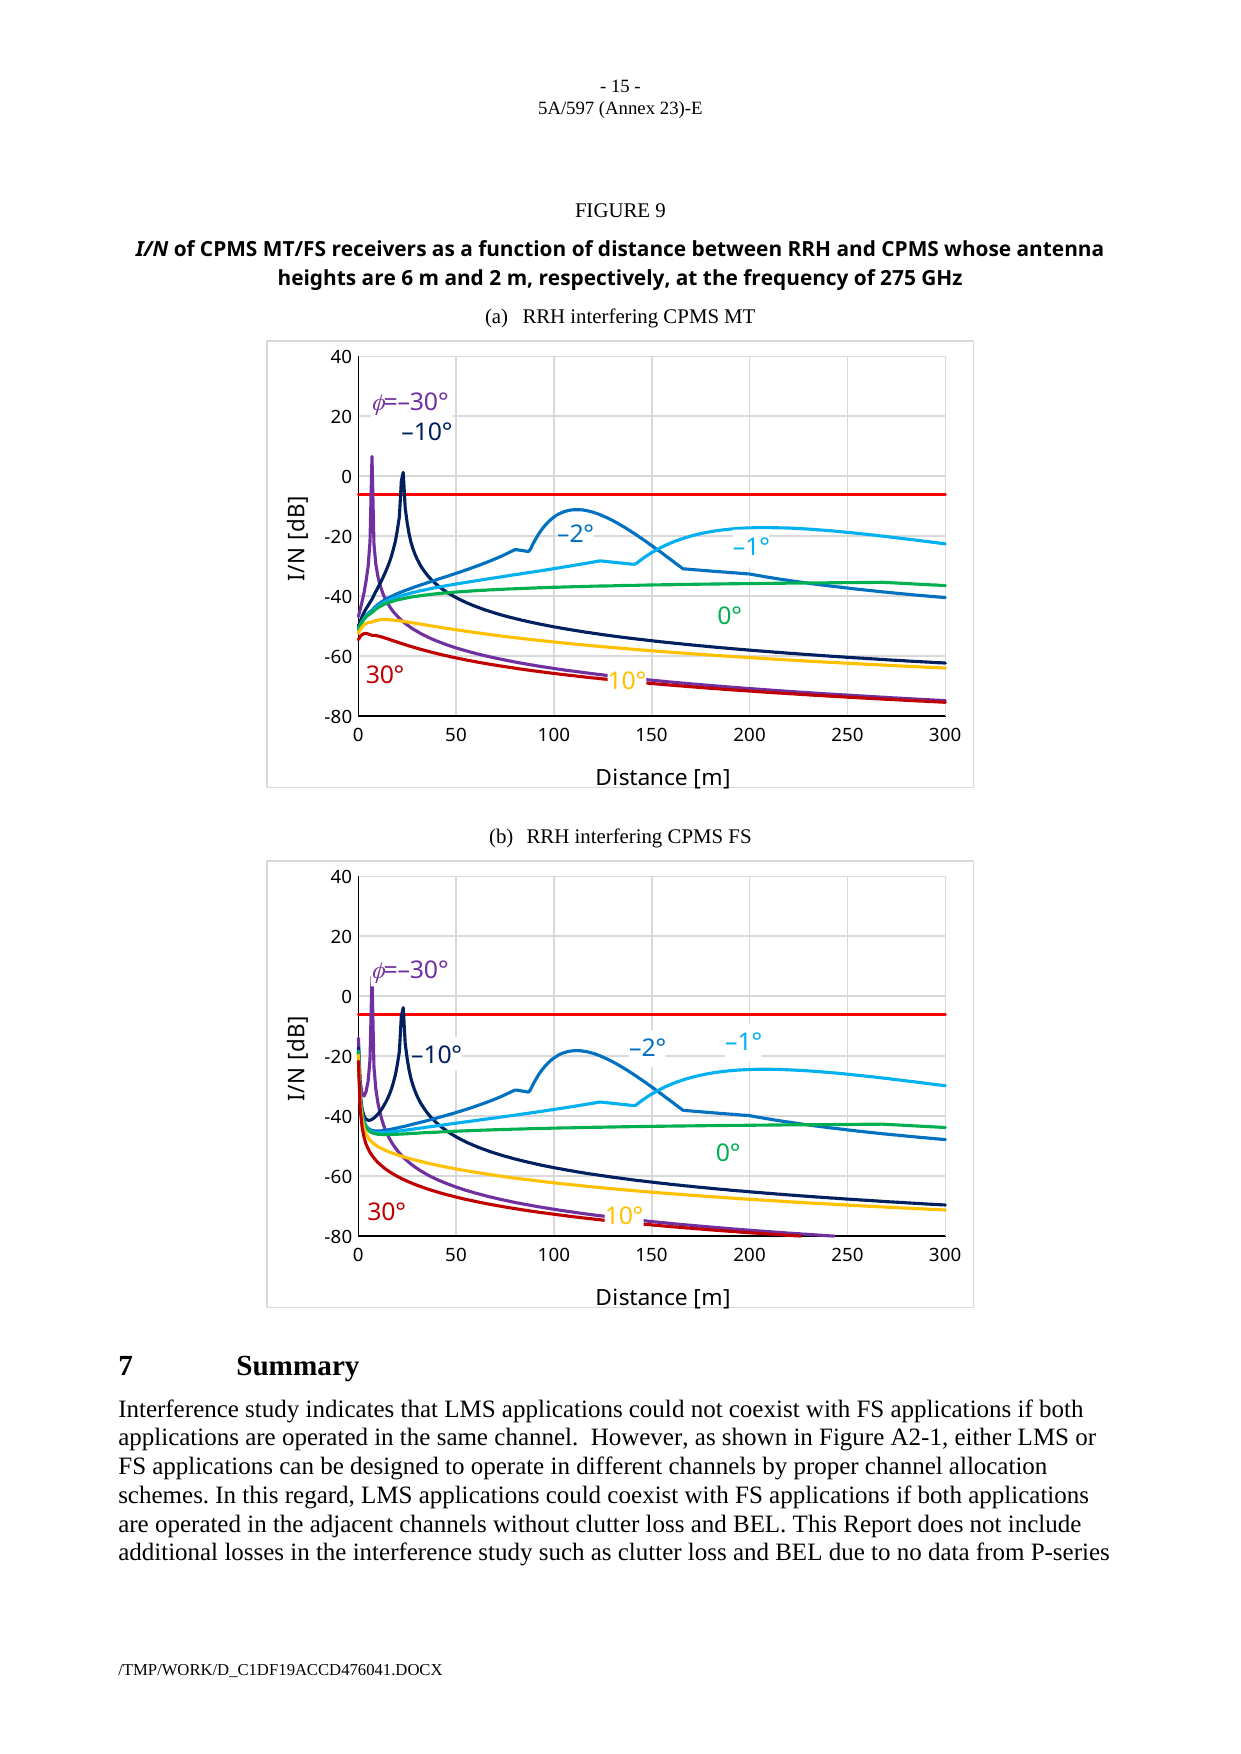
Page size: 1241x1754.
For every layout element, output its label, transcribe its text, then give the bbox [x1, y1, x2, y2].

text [118, 1394, 1122, 1566]
list RRH interfering CPMS FS [118, 823, 1122, 848]
subtitle 7 Summary [118, 1348, 1122, 1381]
list RRH interfering CPMS MT [118, 304, 1122, 328]
title I/N of CPMS MT/FS receivers as a function of distance between RRH and CPMS whose antenna heights are 6 m and 2 m, respectively, at the frequency of 275 GHz [118, 234, 1122, 291]
text FIGURE 9 [118, 198, 1122, 222]
